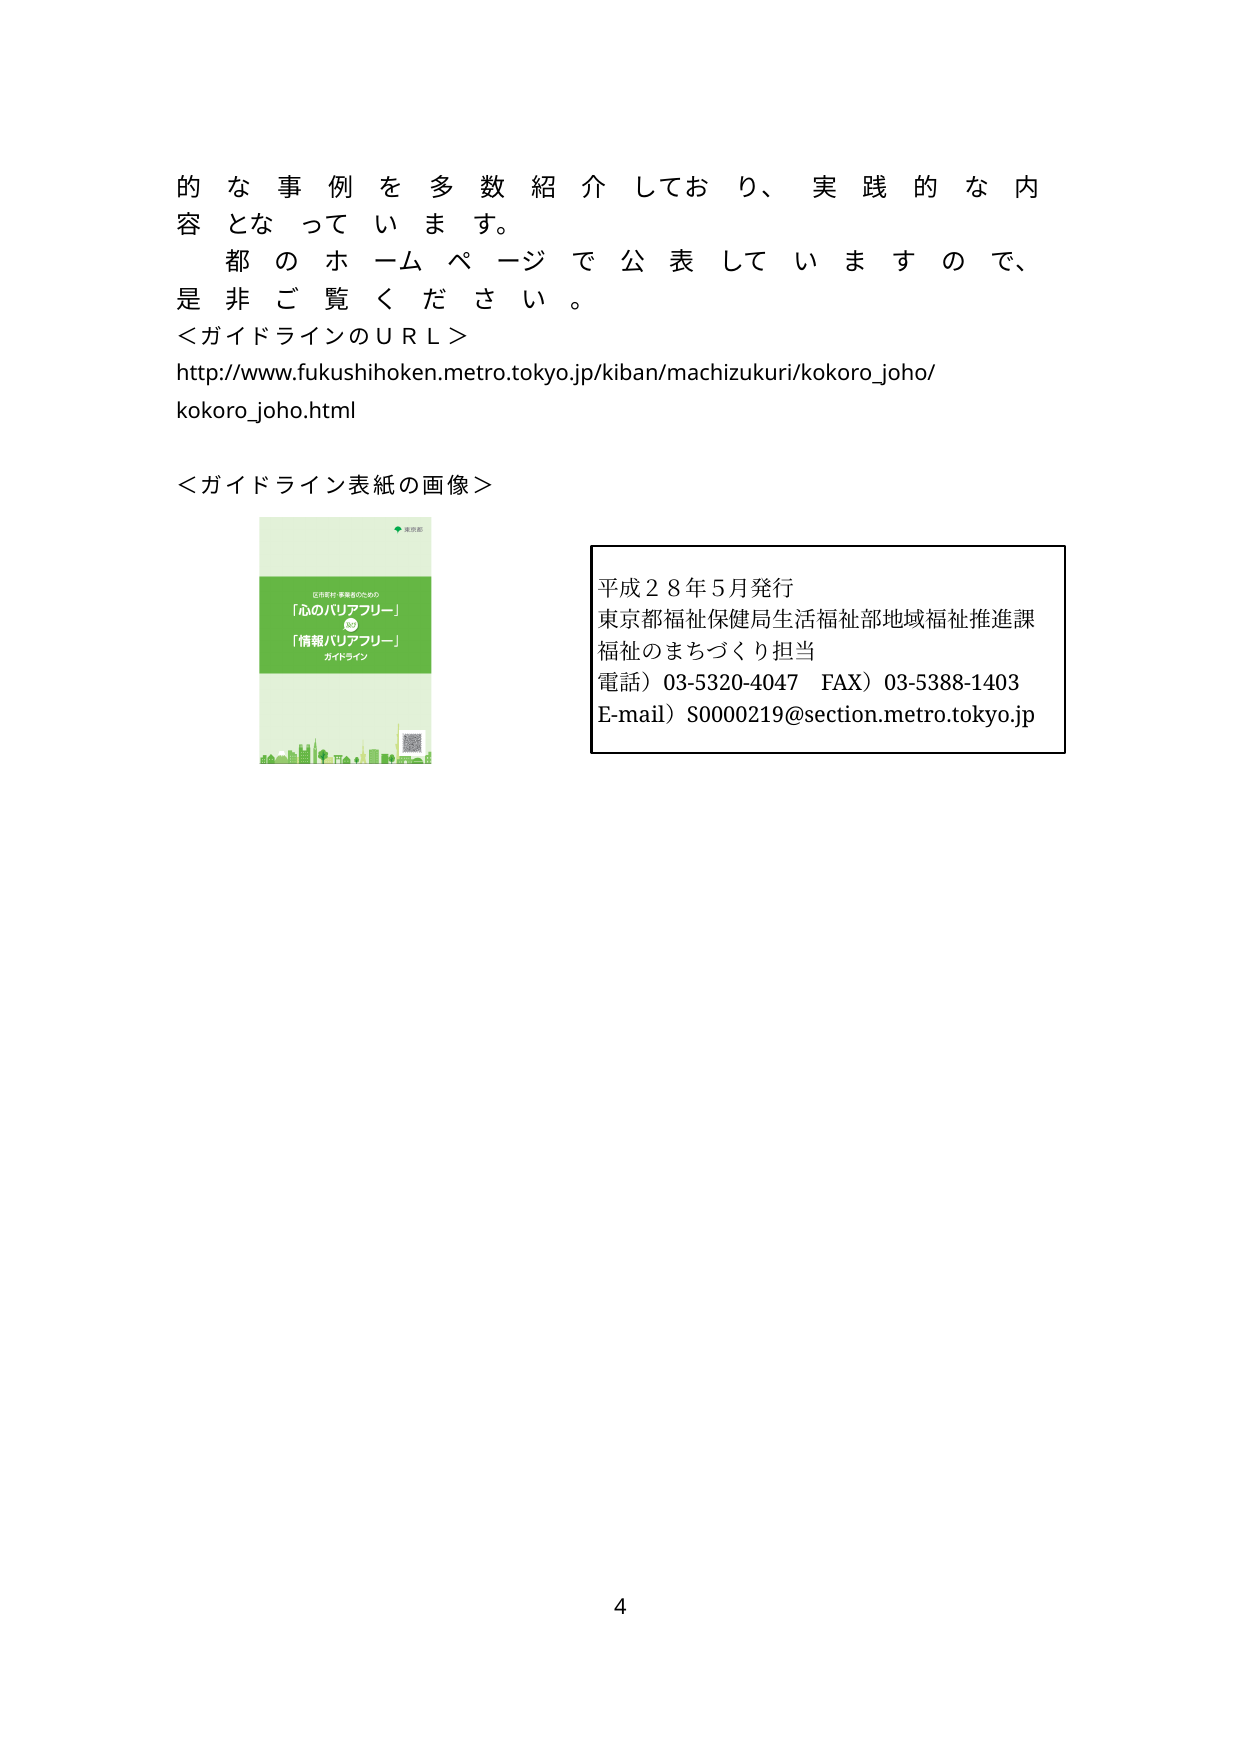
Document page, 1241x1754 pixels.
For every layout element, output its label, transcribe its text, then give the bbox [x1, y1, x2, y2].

text ＜ガイドラインのＵＲＬ＞ [176, 316, 1064, 353]
text http://www.fukushihoken.metro.tokyo.jp/kiban/machizukuri/kokoro_joho/kokoro_joho.html [176, 353, 1064, 428]
text 都のホームページで公表していますので、是非ご覧ください。 [176, 241, 1064, 316]
text ＜ガイドライン表紙の画像＞ [176, 466, 1064, 503]
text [176, 166, 1064, 241]
picture [259, 517, 432, 764]
